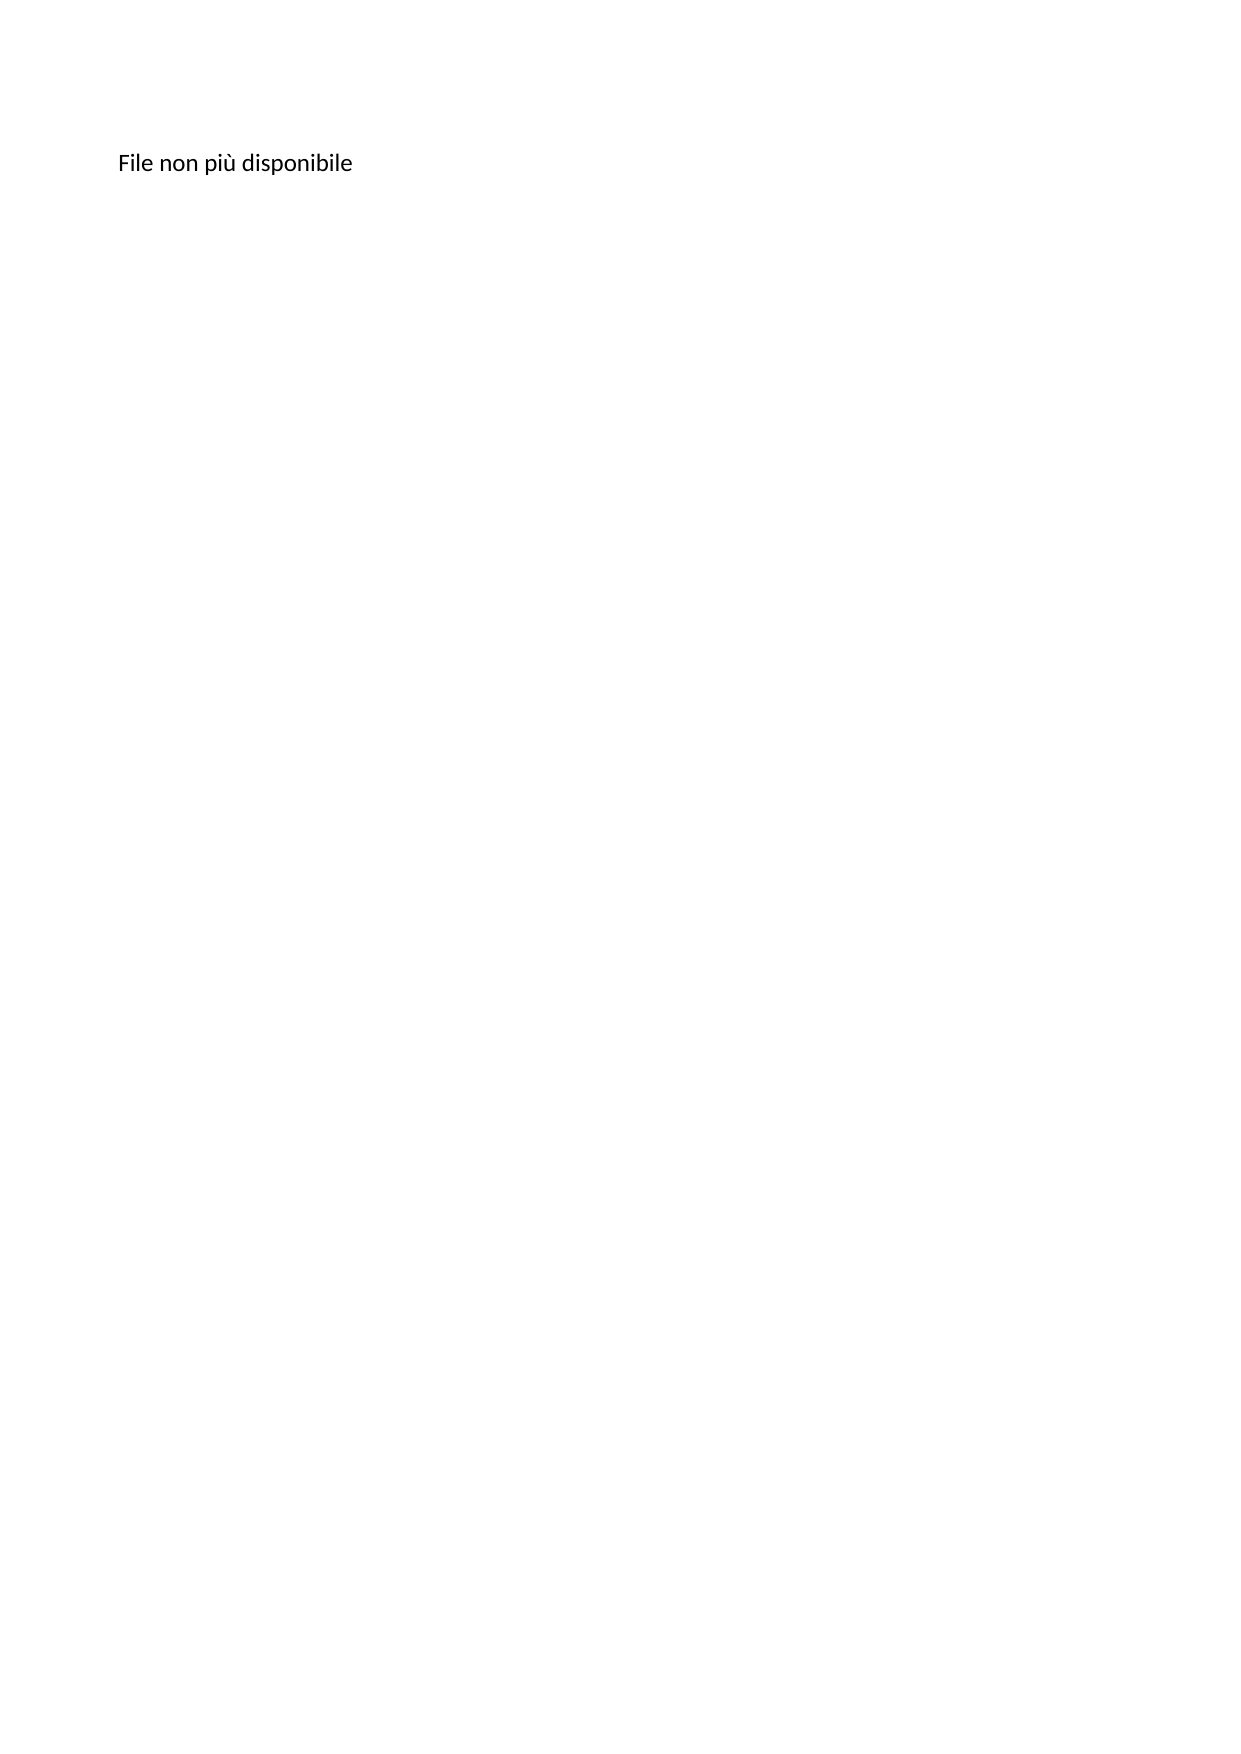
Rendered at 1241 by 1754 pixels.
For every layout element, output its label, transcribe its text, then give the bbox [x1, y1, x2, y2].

text File non più disponibile [118, 148, 1122, 178]
